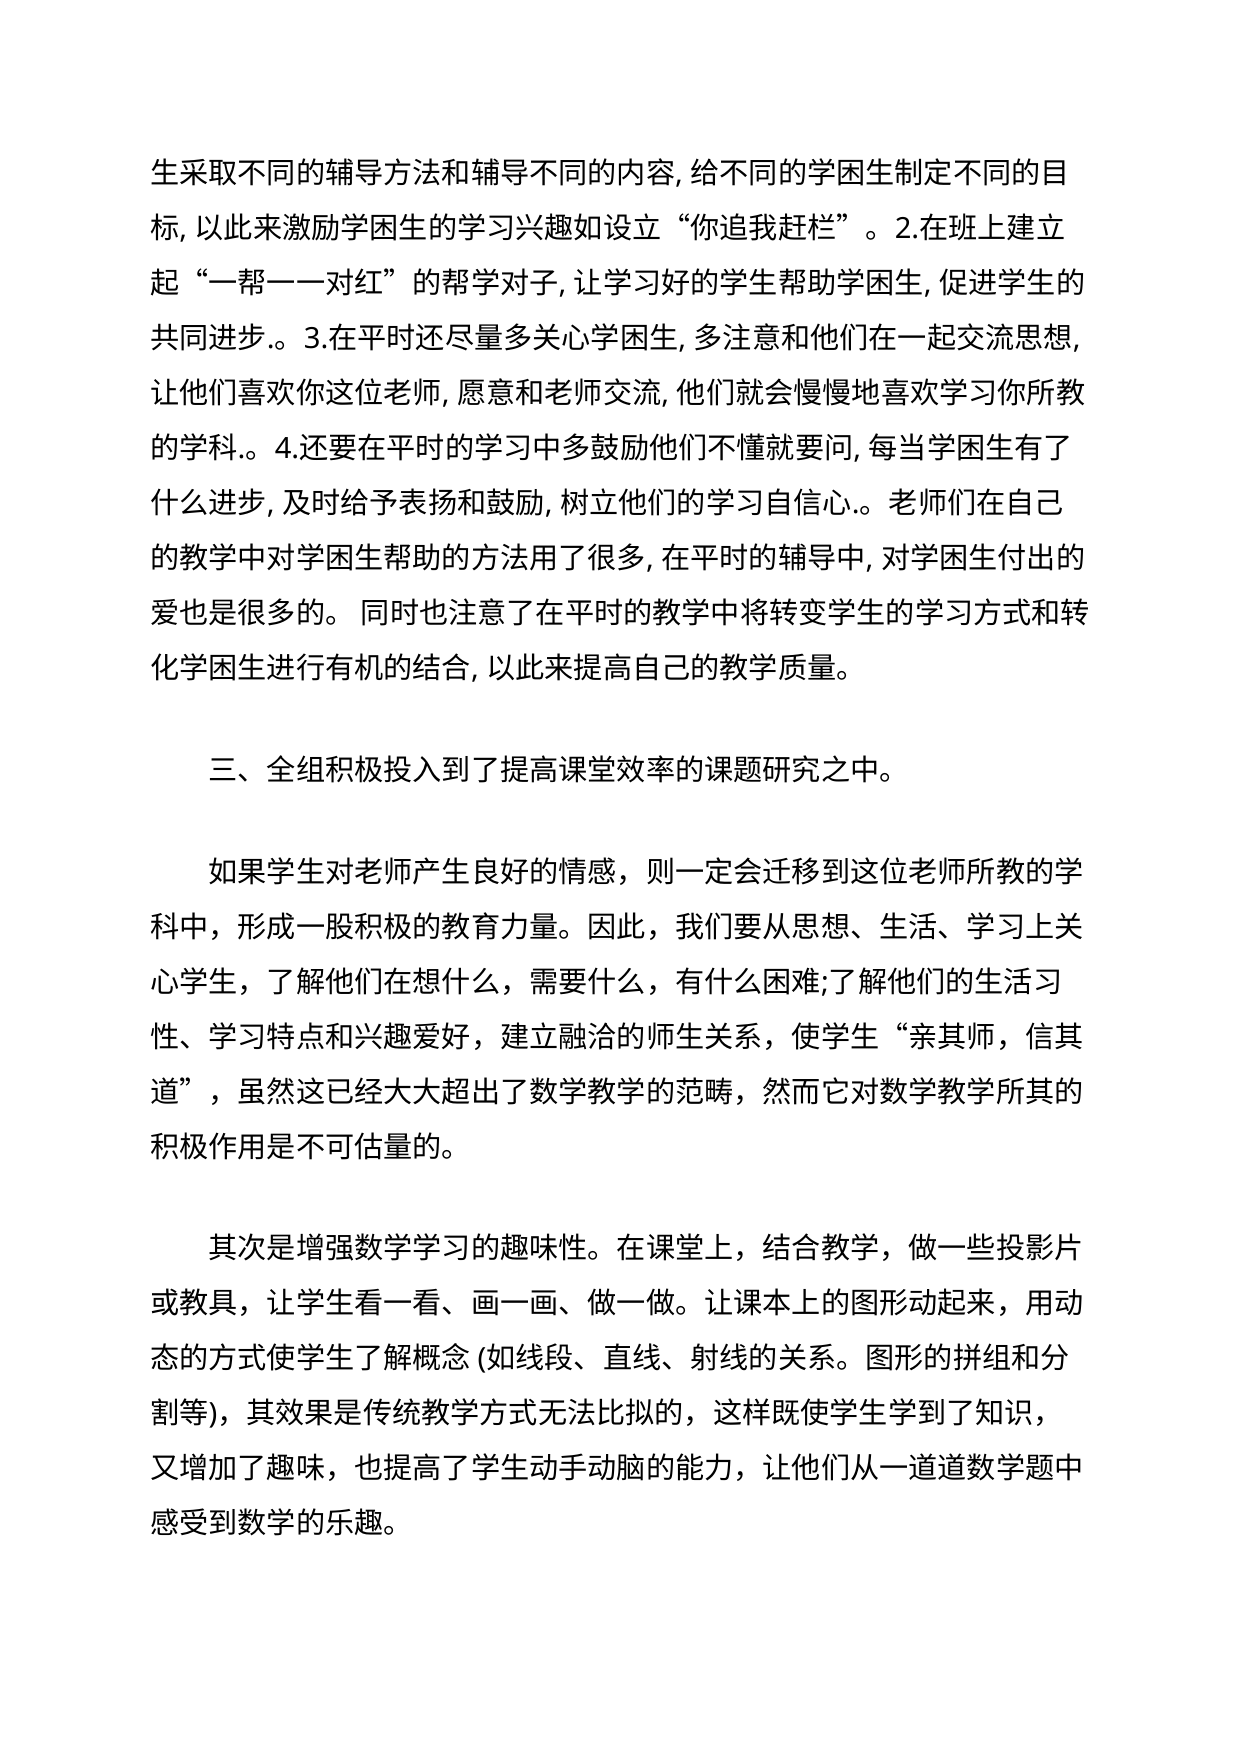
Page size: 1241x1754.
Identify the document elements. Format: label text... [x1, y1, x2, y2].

text 三、全组积极投入到了提高课堂效率的课题研究之中。 [150, 747, 1090, 789]
text 如果学生对老师产生良好的情感，则一定会迁移到这位老师所教的学科中，形成一股积极的教育力量。因此，我们要从思想、生活、学习上关心学生，了解他们在想什么，需要什么，有什么困难;了解他们的生活习性、学习特点和兴趣爱好，建立融洽的师生关系，使学生“亲其师，信其道”，虽然这已经大大超出了数学教学的范畴，然而它对数学教学所其的积极作用是不可估量的。 [150, 849, 1090, 1166]
text 其次是增强数学学习的趣味性。在课堂上，结合教学，做一些投影片或教具，让学生看一看、画一画、做一做。让课本上的图形动起来，用动态的方式使学生了解概念 (如线段、直线、射线的关系。图形的拼组和分割等)，其效果是传统教学方式无法比拟的，这样既使学生学到了知识，又增加了趣味，也提高了学生动手动脑的能力，让他们从一道道数学题中感受到数学的乐趣。 [150, 1225, 1090, 1542]
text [150, 150, 1090, 687]
